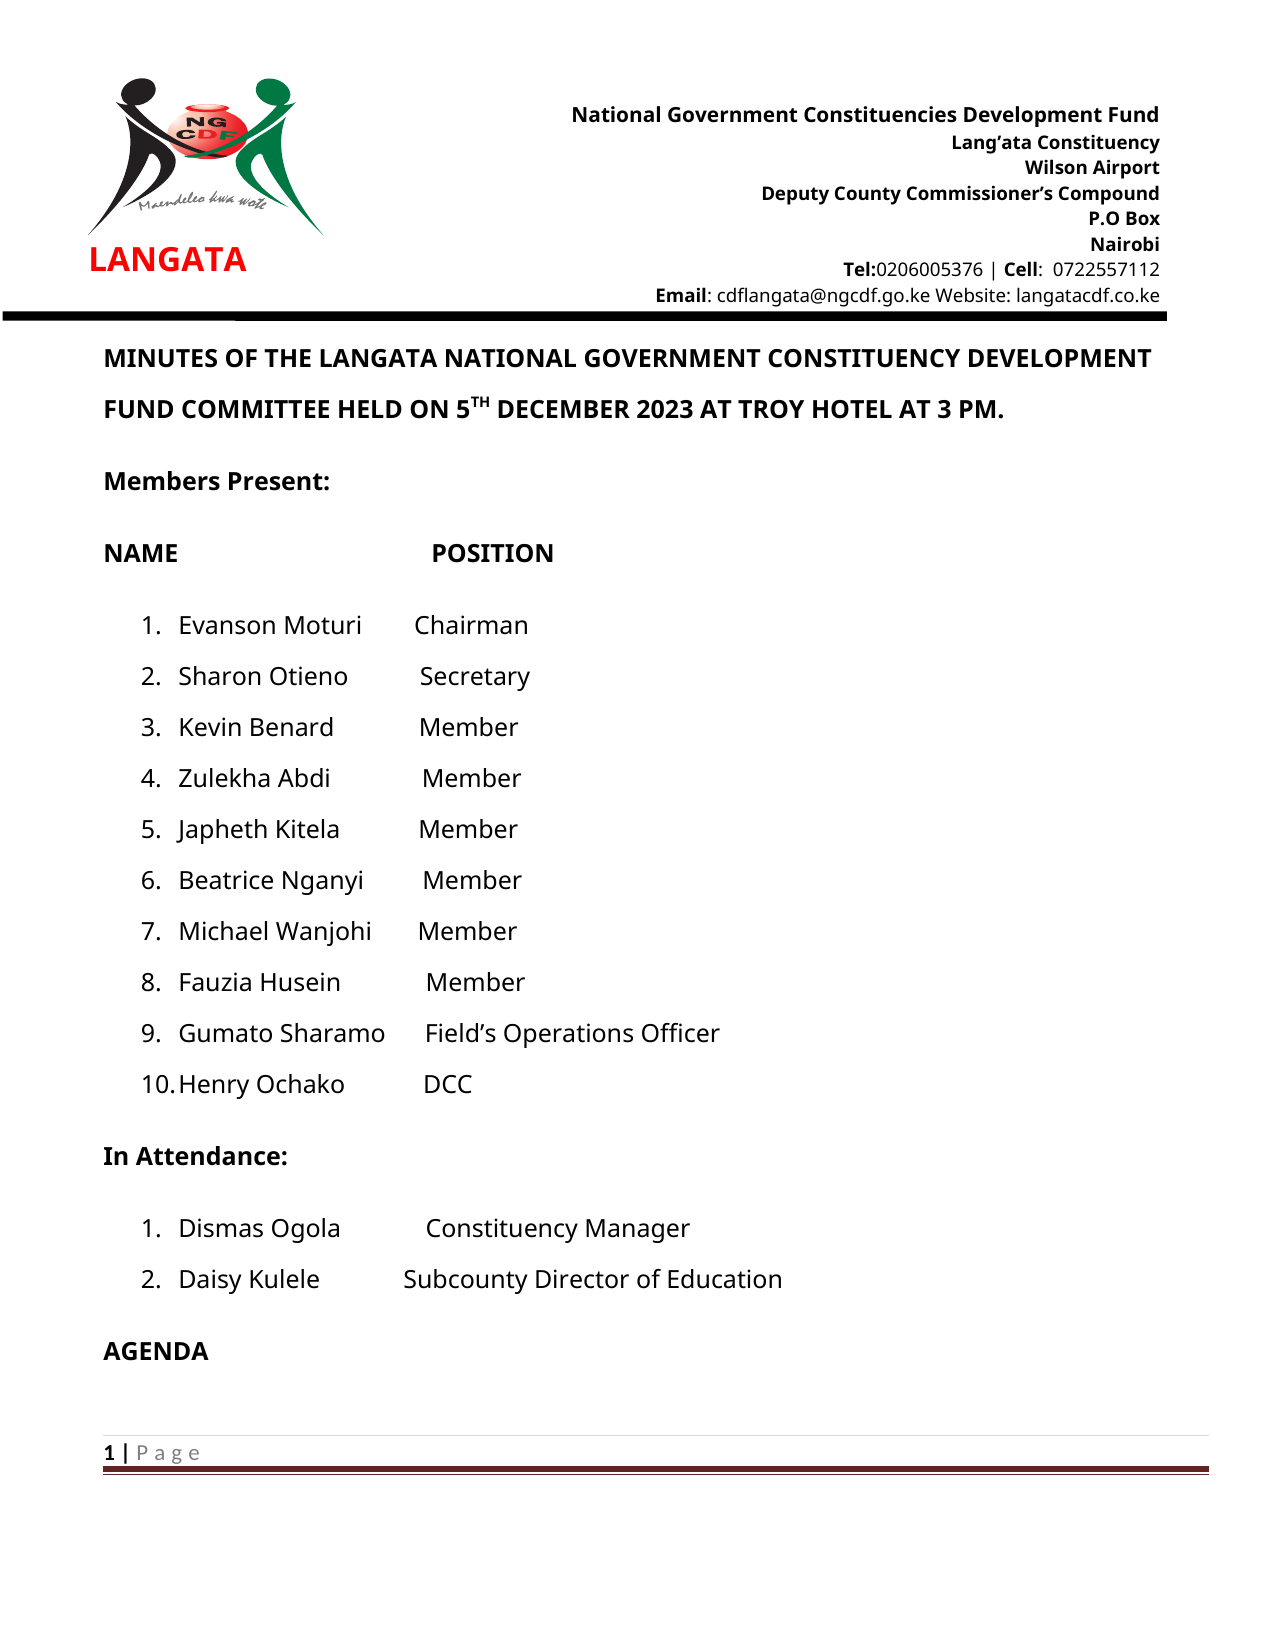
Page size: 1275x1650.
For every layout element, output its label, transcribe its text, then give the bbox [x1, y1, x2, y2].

text Members Present: [103, 464, 1209, 498]
text AGENDA [103, 1334, 1209, 1368]
list Sharon Otieno Secretary [141, 659, 1209, 693]
list Dismas Ogola Constituency Manager [141, 1211, 1209, 1245]
text MINUTES OF THE LANGATA NATIONAL GOVERNMENT CONSTITUENCY DEVELOPMENT FUND COMMITTEE HELD ON 5TH DECEMBER 2023 AT TROY HOTEL AT 3 PM. [103, 341, 1209, 426]
list Henry Ochako DCC [141, 1067, 1209, 1101]
list Fauzia Husein Member [141, 965, 1209, 999]
list Zulekha Abdi Member [141, 761, 1209, 795]
list Evanson Moturi Chairman [141, 608, 1209, 642]
list Japheth Kitela Member [141, 812, 1209, 846]
list Daisy Kulele Subcounty Director of Education [141, 1262, 1209, 1296]
text In Attendance: [103, 1139, 1209, 1173]
list Michael Wanjohi Member [141, 914, 1209, 948]
text NAME POSITION [103, 536, 1209, 570]
list Beatrice Nganyi Member [141, 863, 1209, 897]
list Gumato Sharamo Field’s Operations Officer [141, 1016, 1209, 1050]
list Kevin Benard Member [141, 710, 1209, 744]
